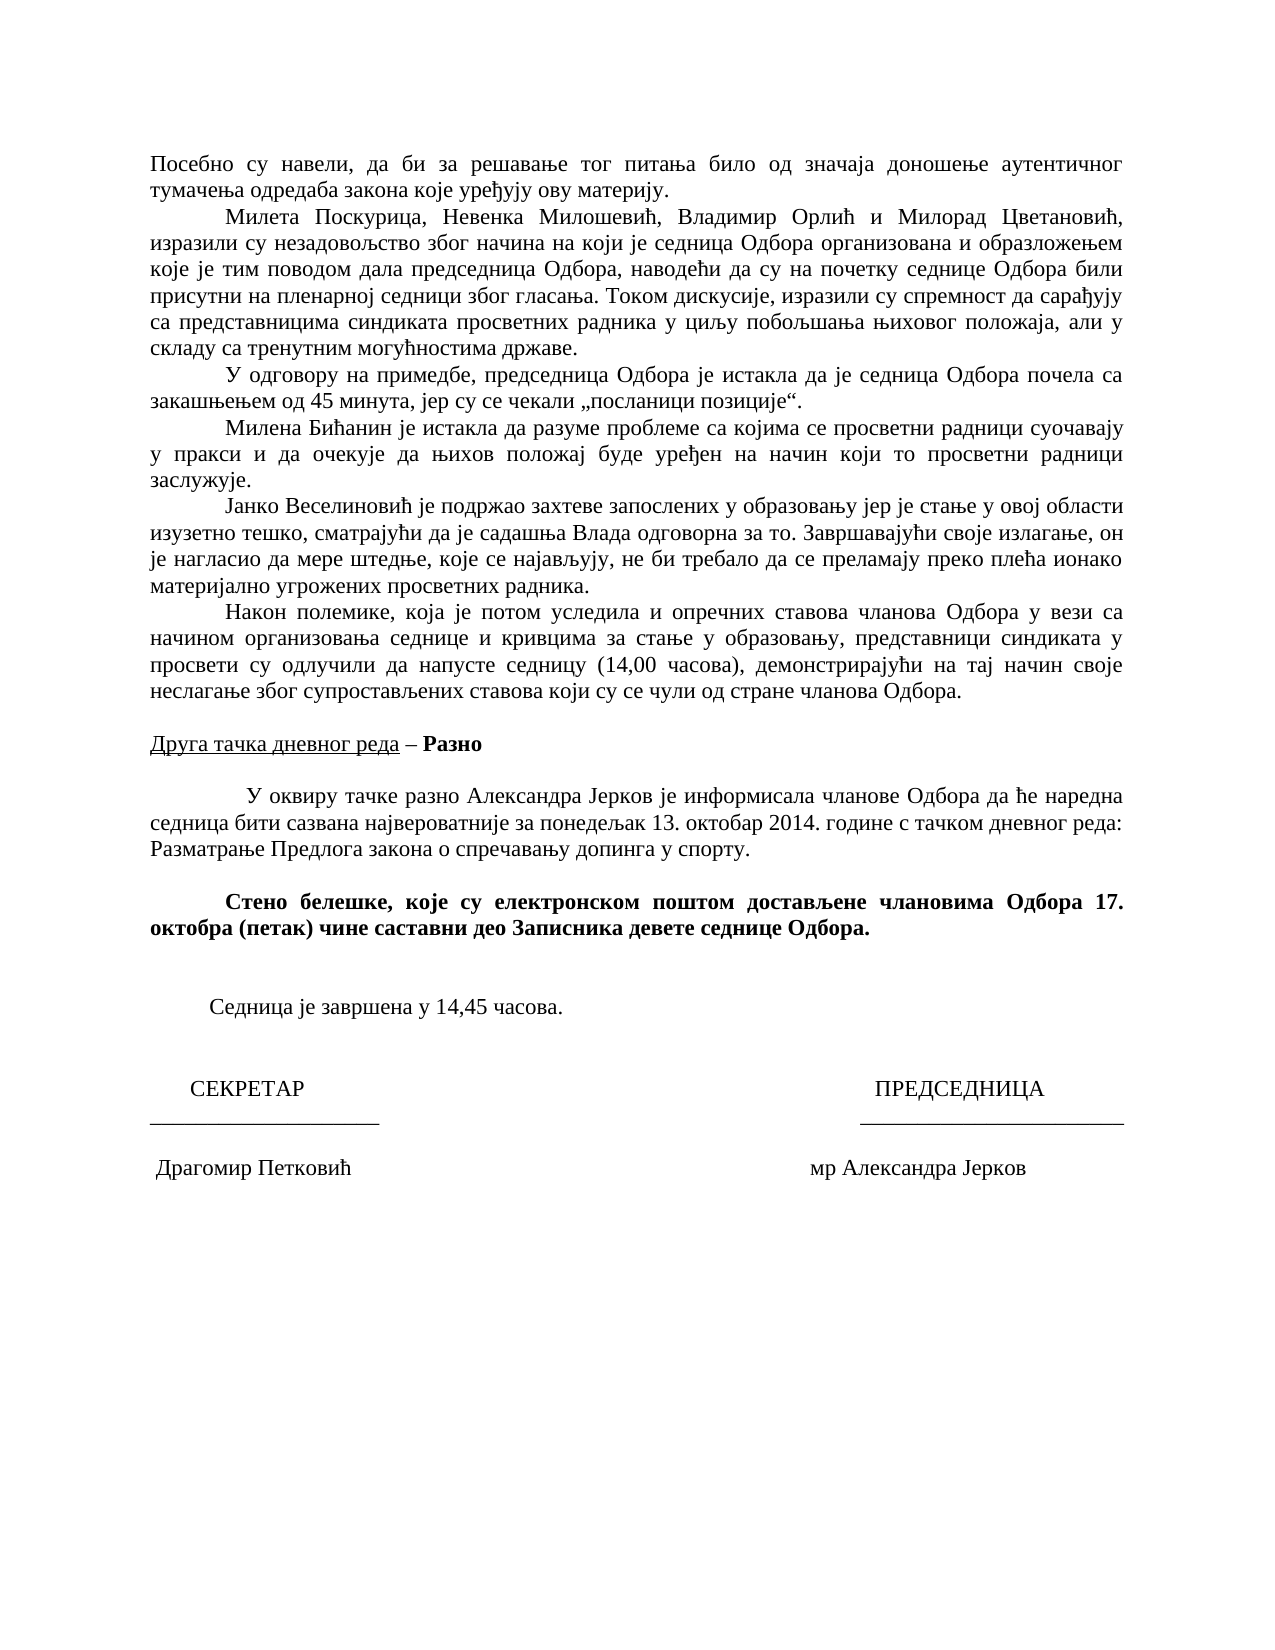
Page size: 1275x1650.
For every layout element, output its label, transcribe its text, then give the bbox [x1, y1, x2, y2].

text Стено белешке, које су електронском поштом достављене члановима Одбора 17. октобра (петак) чине саставни део Записника девете седнице Одбора. [150, 888, 1125, 941]
text Након полемике, која је потом уследила и опречних ставова чланова Одбора у вези са начином организовања седнице и кривцима за стање у образовању, представници синдиката у просвети су одлучили да напусте седницу (14,00 часова), демонстрирајући на тај начин своје неслагање због супростављених ставова који су се чули од стране чланова Одбора. [150, 598, 1125, 703]
text Седница је завршена у 14,45 часова. [150, 993, 1125, 1020]
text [150, 150, 1125, 203]
text У одговору на примедбе, председница Одбора је истакла да је седница Одбора почела са закашњењем од 45 минута, јер су се чекали „посланици позиције“. [150, 361, 1125, 413]
text Јанко Веселиновић је подржао захтеве запослених у образовању јер је стање у овој области изузетно тешко, сматрајући да је садашња Влада одговорна за то. Завршавајући своје излагање, он је нагласио да мере штедње, које се најављују, не би требало да се преламају преко плећа ионако материјално угрожених просветних радника. [150, 493, 1125, 598]
text ____________________ _______________________ [150, 1101, 1125, 1154]
text Драгомир Петковић мр Александра Јерков [150, 1154, 1125, 1180]
text У оквиру тачке разно Александра Јерков је информисала чланове Одбора да ће наредна седница бити сазвана највероватније за понедељак 13. октобар 2014. године с тачком дневног реда: Разматрање Предлога закона о спречавању допинга у спорту. [150, 782, 1125, 862]
text Друга тачка дневног реда – Разно [150, 730, 1125, 756]
text Милета Поскурица, Невенка Милошевић, Владимир Орлић и Милорад Цветановић, изразили су незадовољство због начина на који је седница Одбора организована и образложењем које је тим поводом дала председница Одбора, наводећи да су на почетку седнице Одбора били присутни на пленарној седници због гласања. Током дискусије, изразили су спремност да сарађују са представницима синдиката просветних радника у циљу побољшања њиховог положаја, али у складу са тренутним могућностима државе. [150, 203, 1125, 361]
text СЕКРЕТАР ПРЕДСЕДНИЦА [150, 1075, 1125, 1101]
text Милена Бићанин је истакла да разуме проблеме са којима се просветни радници суочавају у пракси и да очекује да њихов положај буде уређен на начин који то просветни радници заслужује. [150, 413, 1125, 493]
